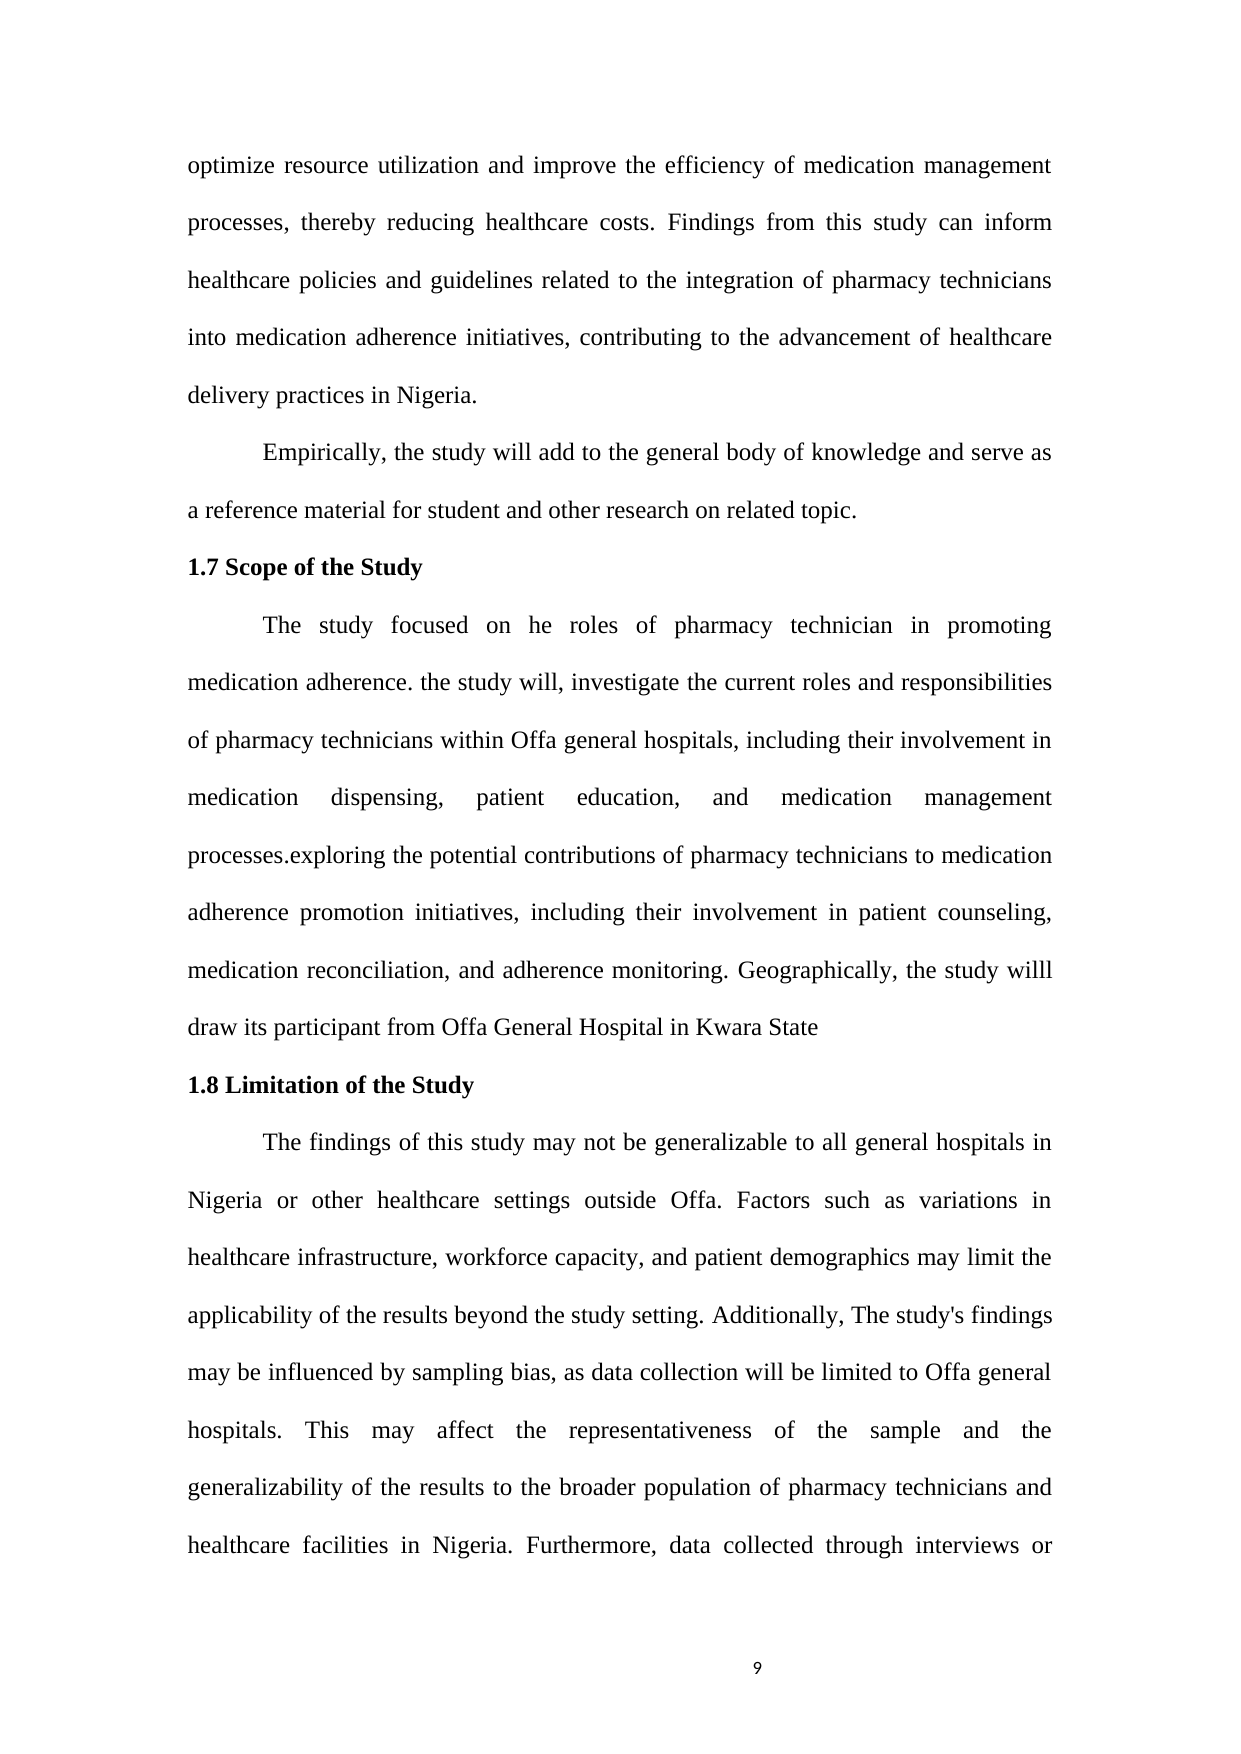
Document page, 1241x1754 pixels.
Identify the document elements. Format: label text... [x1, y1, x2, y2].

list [187, 1438, 1053, 1559]
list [187, 150, 1053, 287]
list Empirically, the study will add to the general body of knowledge and serve as a reference material for student and other research on related topic. [187, 437, 1053, 524]
list Limitation of the Study [187, 1070, 1053, 1099]
list Scope of the Study [187, 552, 1053, 581]
list The study focused on he roles of pharmacy technician in promoting medication adherence. the study will, investigate the current roles and responsibilities of pharmacy technicians within Offa general hospitals, including their involvement in medication dispensing, patient education, and medication management processes.exploring the potential contributions of pharmacy technicians to medication adherence promotion initiatives, including their involvement in patient counseling, medication reconciliation, and adherence monitoring. Geographically, the study willl draw its participant from Offa General Hospital in Kwara State [187, 610, 1053, 1041]
